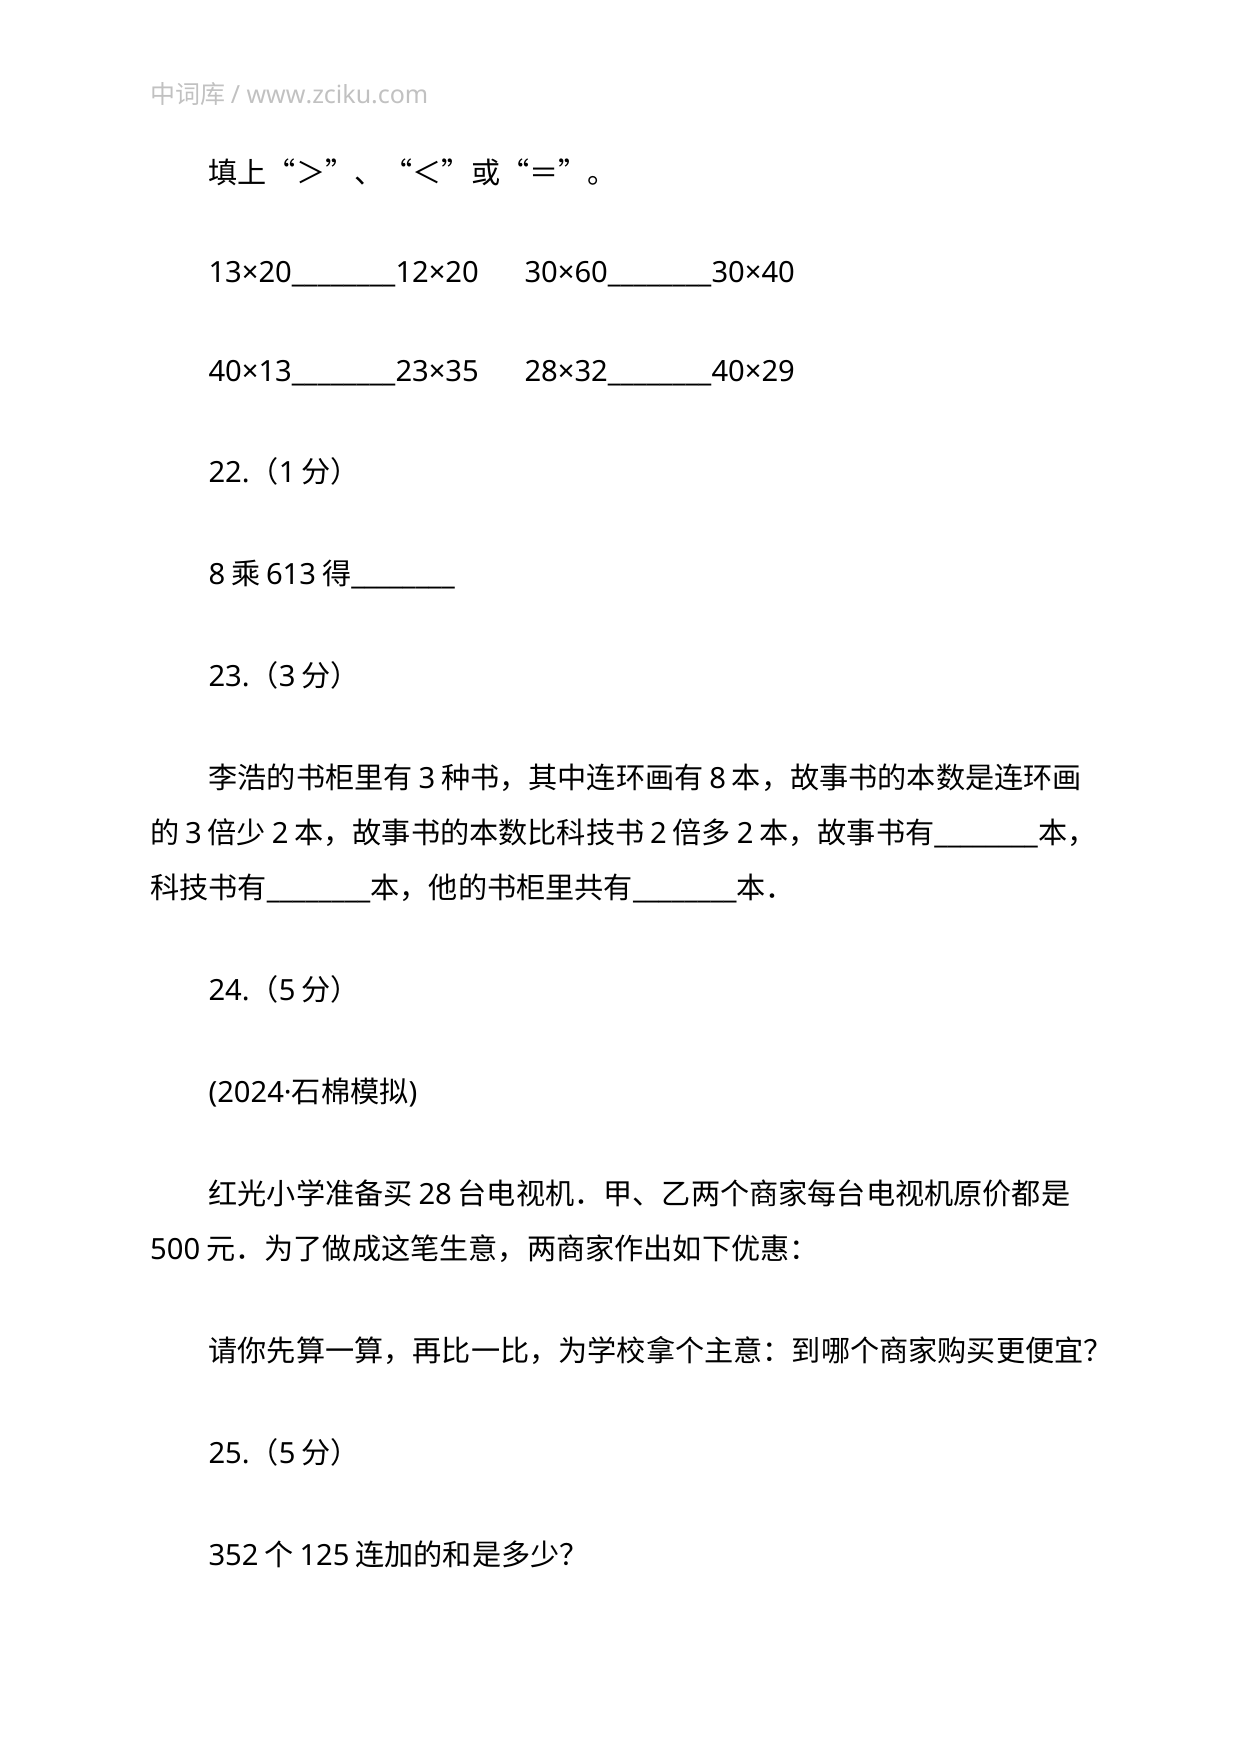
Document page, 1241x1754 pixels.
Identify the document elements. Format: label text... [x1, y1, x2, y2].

text 25.（5分） [150, 1429, 1090, 1472]
text 请你先算一算，再比一比，为学校拿个主意：到哪个商家购买更便宜？ [150, 1327, 1090, 1370]
text 13×20________12×20 30×60________30×40 [150, 252, 1090, 291]
text 22.（1分） [150, 449, 1090, 491]
text 填上“＞”、“＜”或“＝”。 [150, 150, 1090, 192]
text 23.（3分） [150, 653, 1090, 695]
text 352个125连加的和是多少？ [150, 1531, 1090, 1574]
text (2024·石棉模拟) [150, 1068, 1090, 1111]
text 40×13________23×35 28×32________40×29 [150, 350, 1090, 390]
text 24.（5分） [150, 967, 1090, 1009]
text 李浩的书柜里有3种书，其中连环画有8本，故事书的本数是连环画的3倍少2本，故事书的本数比科技书2倍多2本，故事书有________本，科技书有________本，他的书柜里共有________本． [150, 754, 1090, 907]
text 红光小学准备买28台电视机．甲、乙两个商家每台电视机原价都是500元．为了做成这笔生意，两商家作出如下优惠： [150, 1171, 1090, 1268]
text 8乘613得________ [150, 551, 1090, 593]
